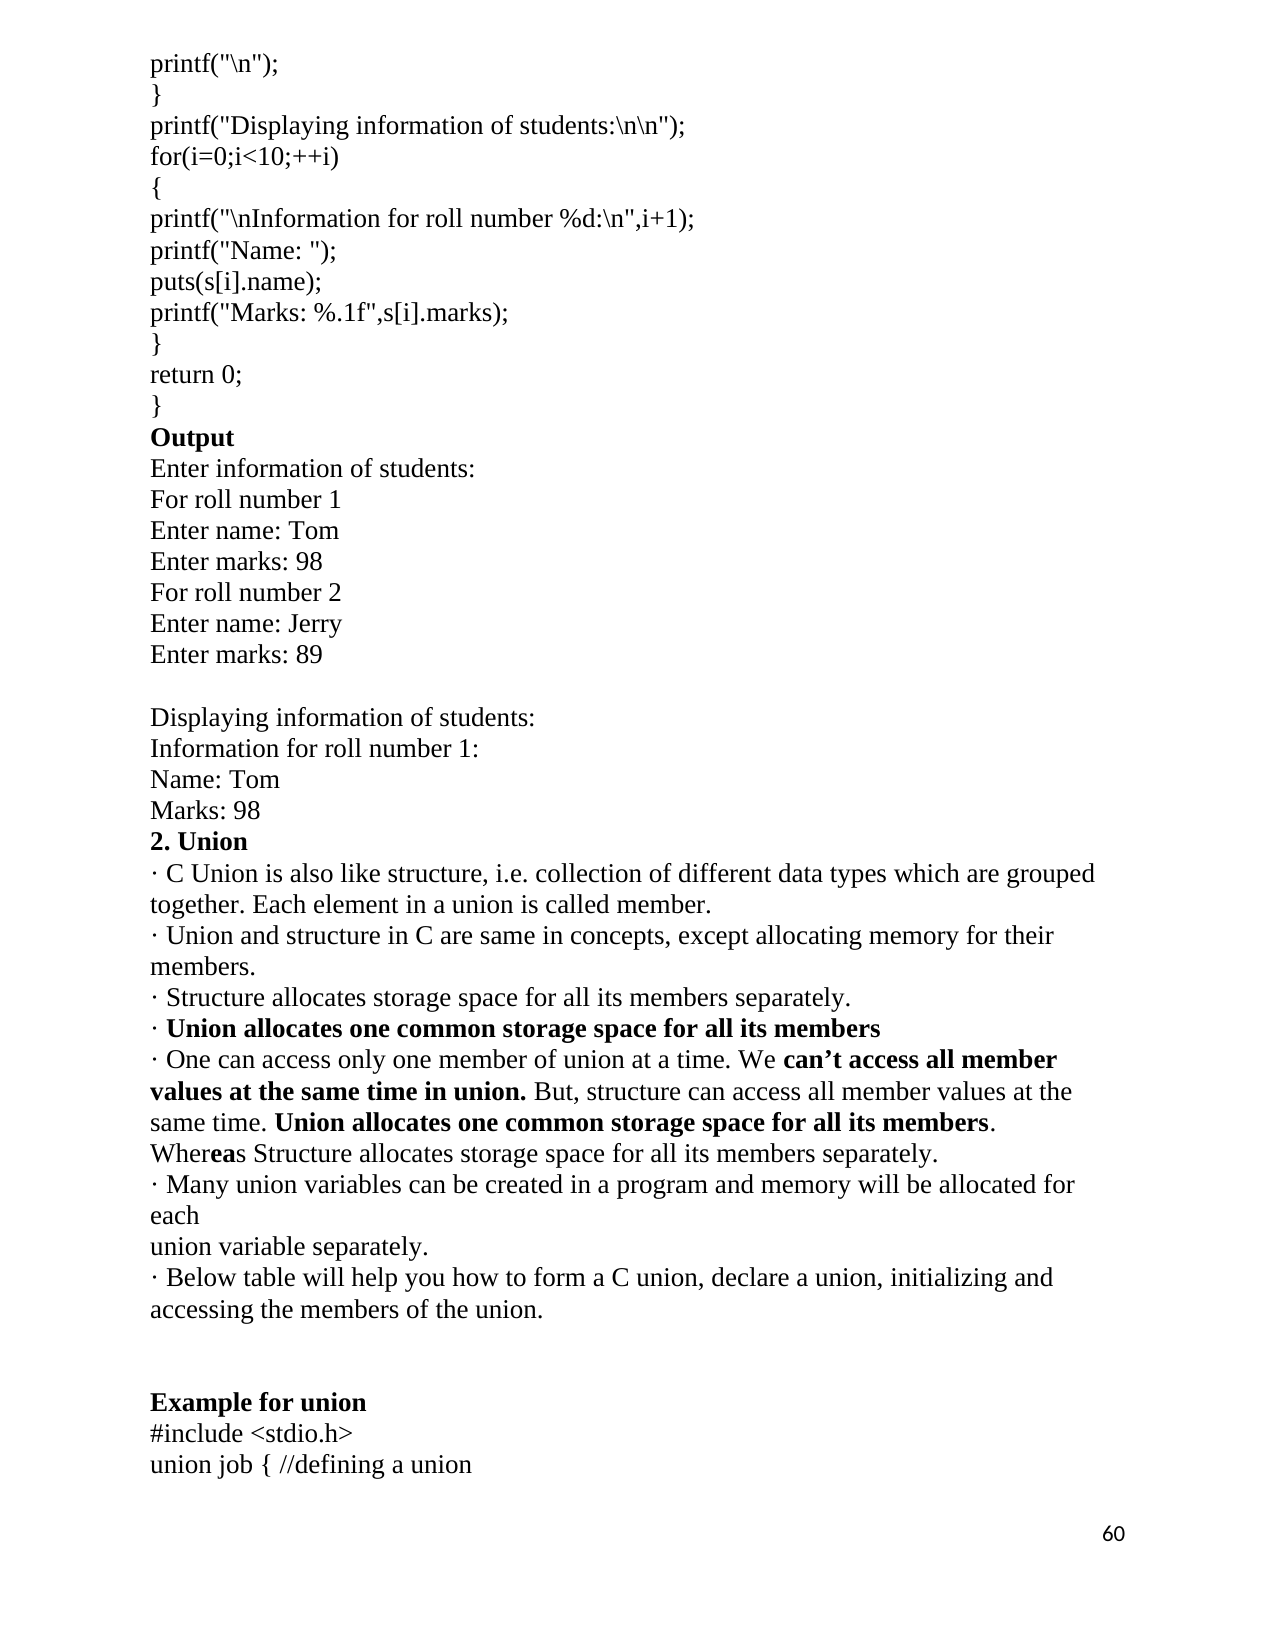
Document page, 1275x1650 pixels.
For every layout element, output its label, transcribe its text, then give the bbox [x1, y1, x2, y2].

text accessing the members of the union. [150, 1293, 1125, 1324]
text #include <stdio.h> [150, 1417, 1125, 1448]
text union variable separately. [150, 1230, 1125, 1262]
text 2. Union [150, 826, 1125, 857]
text return 0; [150, 358, 1125, 389]
text members. [150, 950, 1125, 981]
text Output [150, 421, 1125, 452]
text · Union and structure in C are same in concepts, except allocating memory for their [150, 919, 1125, 950]
text printf("Name: "); [150, 234, 1125, 265]
text · C Union is also like structure, i.e. collection of different data types which are grouped [150, 857, 1125, 888]
text Whereas Structure allocates storage space for all its members separately. [150, 1137, 1125, 1168]
text For roll number 1 [150, 483, 1125, 514]
text puts(s[i].name); [150, 265, 1125, 296]
text union job { //defining a union [150, 1448, 1125, 1479]
text printf("\n"); [150, 47, 1125, 78]
text Enter name: Jerry [150, 607, 1125, 639]
text same time. Union allocates one common storage space for all its members. [150, 1106, 1125, 1137]
text Displaying information of students: [150, 701, 1125, 732]
text For roll number 2 [150, 576, 1125, 607]
text Information for roll number 1: [150, 732, 1125, 763]
text } [150, 78, 1125, 109]
text · Union allocates one common storage space for all its members [150, 1012, 1125, 1043]
text Name: Tom [150, 763, 1125, 794]
text · Structure allocates storage space for all its members separately. [150, 981, 1125, 1012]
text Enter information of students: [150, 452, 1125, 483]
text for(i=0;i<10;++i) [150, 140, 1125, 171]
text Enter marks: 89 [150, 639, 1125, 670]
text { [150, 171, 1125, 203]
text Enter name: Tom [150, 514, 1125, 545]
text Example for union [150, 1386, 1125, 1417]
text · Many union variables can be created in a program and memory will be allocated for each [150, 1168, 1125, 1230]
text values at the same time in union. But, structure can access all member values at the [150, 1075, 1125, 1106]
text } [150, 327, 1125, 358]
text printf("Displaying information of students:\n\n"); [150, 109, 1125, 140]
text Enter marks: 98 [150, 545, 1125, 576]
text } [150, 389, 1125, 421]
text printf("\nInformation for roll number %d:\n",i+1); [150, 203, 1125, 234]
text · One can access only one member of union at a time. We can’t access all member [150, 1043, 1125, 1075]
text printf("Marks: %.1f",s[i].marks); [150, 296, 1125, 327]
text together. Each element in a union is called member. [150, 888, 1125, 919]
text · Below table will help you how to form a C union, declare a union, initializing and [150, 1262, 1125, 1293]
text Marks: 98 [150, 794, 1125, 826]
